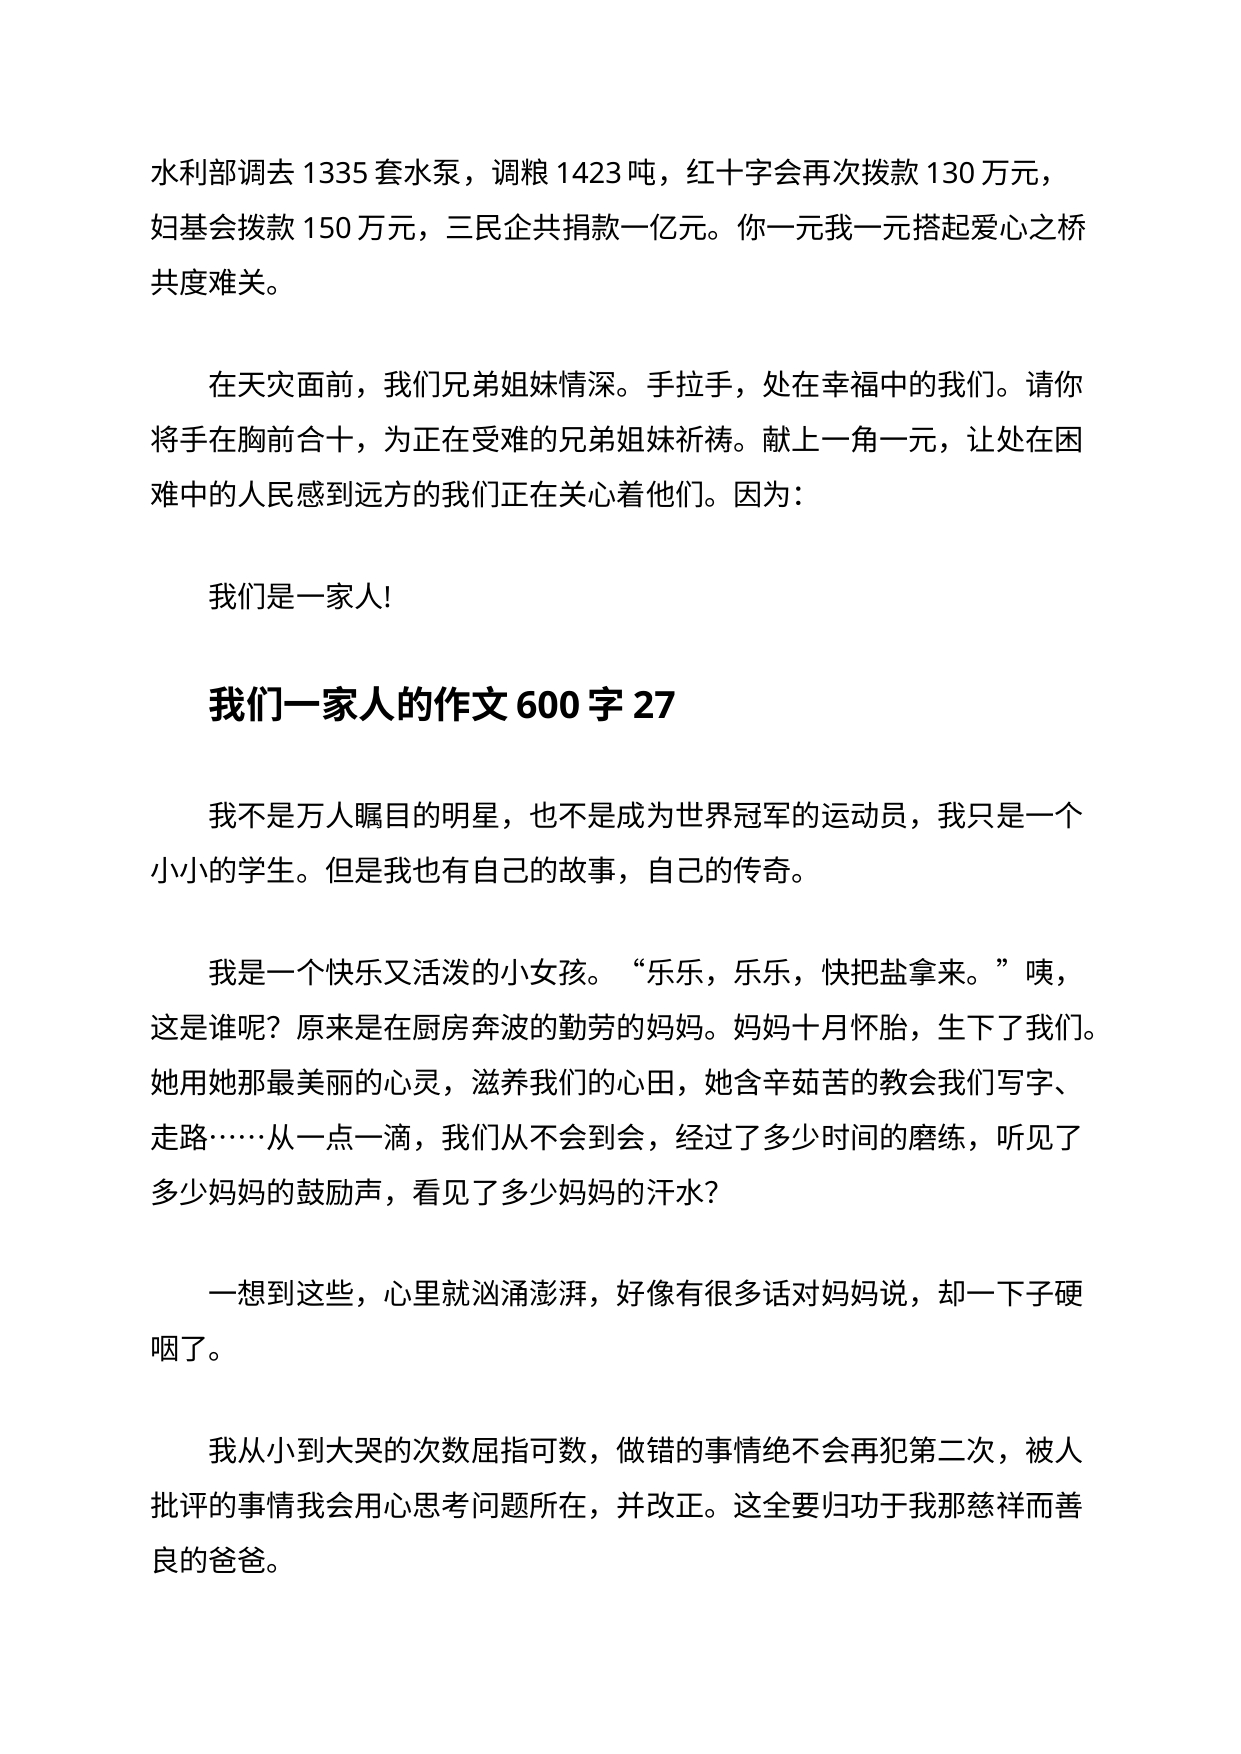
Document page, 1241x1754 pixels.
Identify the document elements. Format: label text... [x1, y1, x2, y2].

text 我不是万人瞩目的明星，也不是成为世界冠军的运动员，我只是一个小小的学生。但是我也有自己的故事，自己的传奇。 [150, 793, 1090, 890]
text 我们一家人的作文600字27 [150, 675, 1090, 730]
text 我们是一家人! [150, 573, 1090, 616]
text 我从小到大哭的次数屈指可数，做错的事情绝不会再犯第二次，被人批评的事情我会用心思考问题所在，并改正。这全要归功于我那慈祥而善良的爸爸。 [150, 1428, 1090, 1580]
text 一想到这些，心里就汹涌澎湃，好像有很多话对妈妈说，却一下子硬咽了。 [150, 1271, 1090, 1368]
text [150, 150, 1090, 302]
text 在天灾面前，我们兄弟姐妹情深。手拉手，处在幸福中的我们。请你将手在胸前合十，为正在受难的兄弟姐妹祈祷。献上一角一元，让处在困难中的人民感到远方的我们正在关心着他们。因为： [150, 362, 1090, 514]
text 我是一个快乐又活泼的小女孩。“乐乐，乐乐，快把盐拿来。”咦，这是谁呢？原来是在厨房奔波的勤劳的妈妈。妈妈十月怀胎，生下了我们。她用她那最美丽的心灵，滋养我们的心田，她含辛茹苦的教会我们写字、走路……从一点一滴，我们从不会到会，经过了多少时间的磨练，听见了多少妈妈的鼓励声，看见了多少妈妈的汗水？ [150, 949, 1090, 1211]
